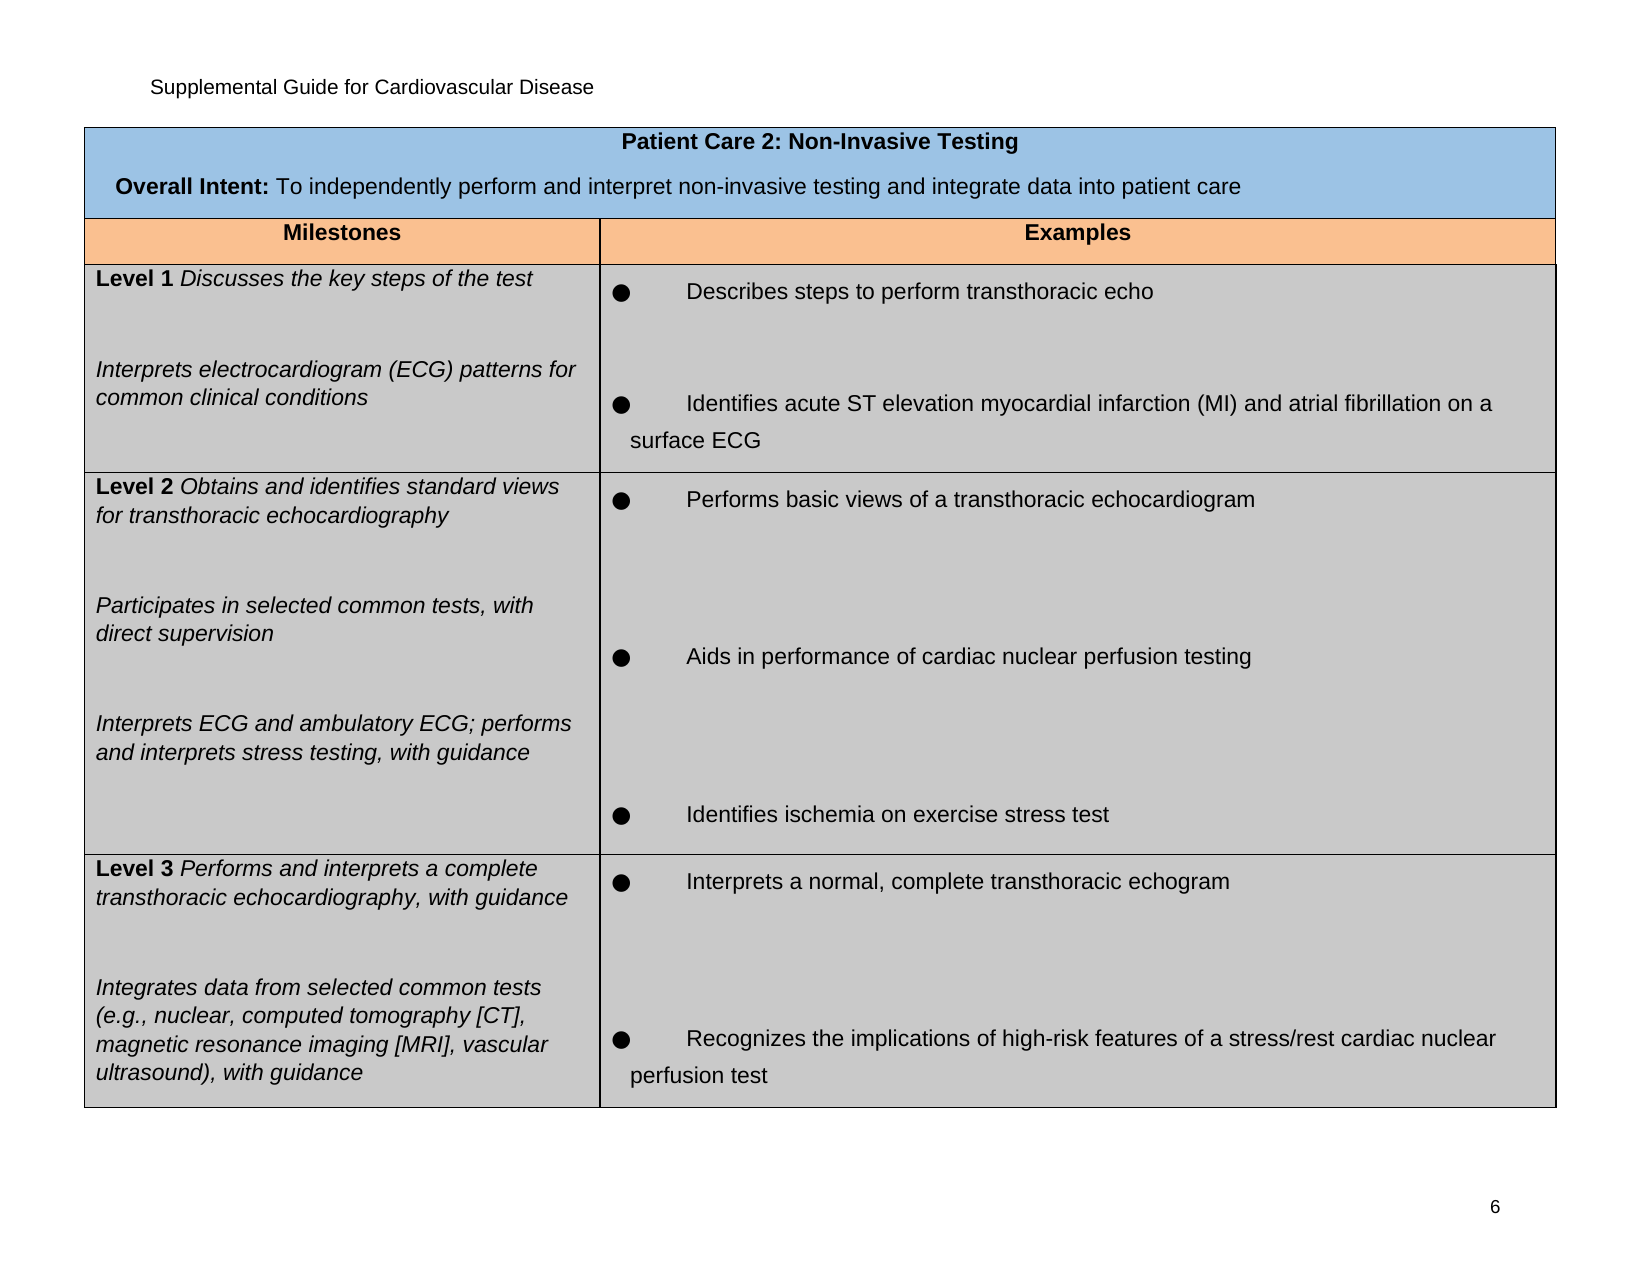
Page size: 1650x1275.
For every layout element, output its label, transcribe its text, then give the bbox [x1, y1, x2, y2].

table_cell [601, 855, 1555, 1107]
table_header Patient Care 2: Non-Invasive Testing Overall Intent: To independently perform and interpret non-invasive testing and integrate data into patient care [85, 128, 1555, 218]
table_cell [85, 855, 599, 1107]
table_cell Performs basic views of a transthoracic echocardiogram Aids in performance of cardiac nuclear perfusion testing Identifies ischemia on exercise stress test [601, 473, 1555, 854]
table_cell Examples [601, 219, 1555, 264]
table_cell Milestones [85, 219, 599, 264]
table_cell Describes steps to perform transthoracic echo Identifies acute ST elevation myocardial infarction (MI) and atrial fibrillation on a surface ECG [601, 265, 1555, 472]
table_cell Level 1 Discusses the key steps of the test Interprets electrocardiogram (ECG) patterns for common clinical conditions [85, 265, 599, 472]
table_cell Level 2 Obtains and identifies standard views for transthoracic echocardiography Participates in selected common tests, with direct supervision Interprets ECG and ambulatory ECG; performs and interprets stress testing, with guidance [85, 473, 599, 854]
